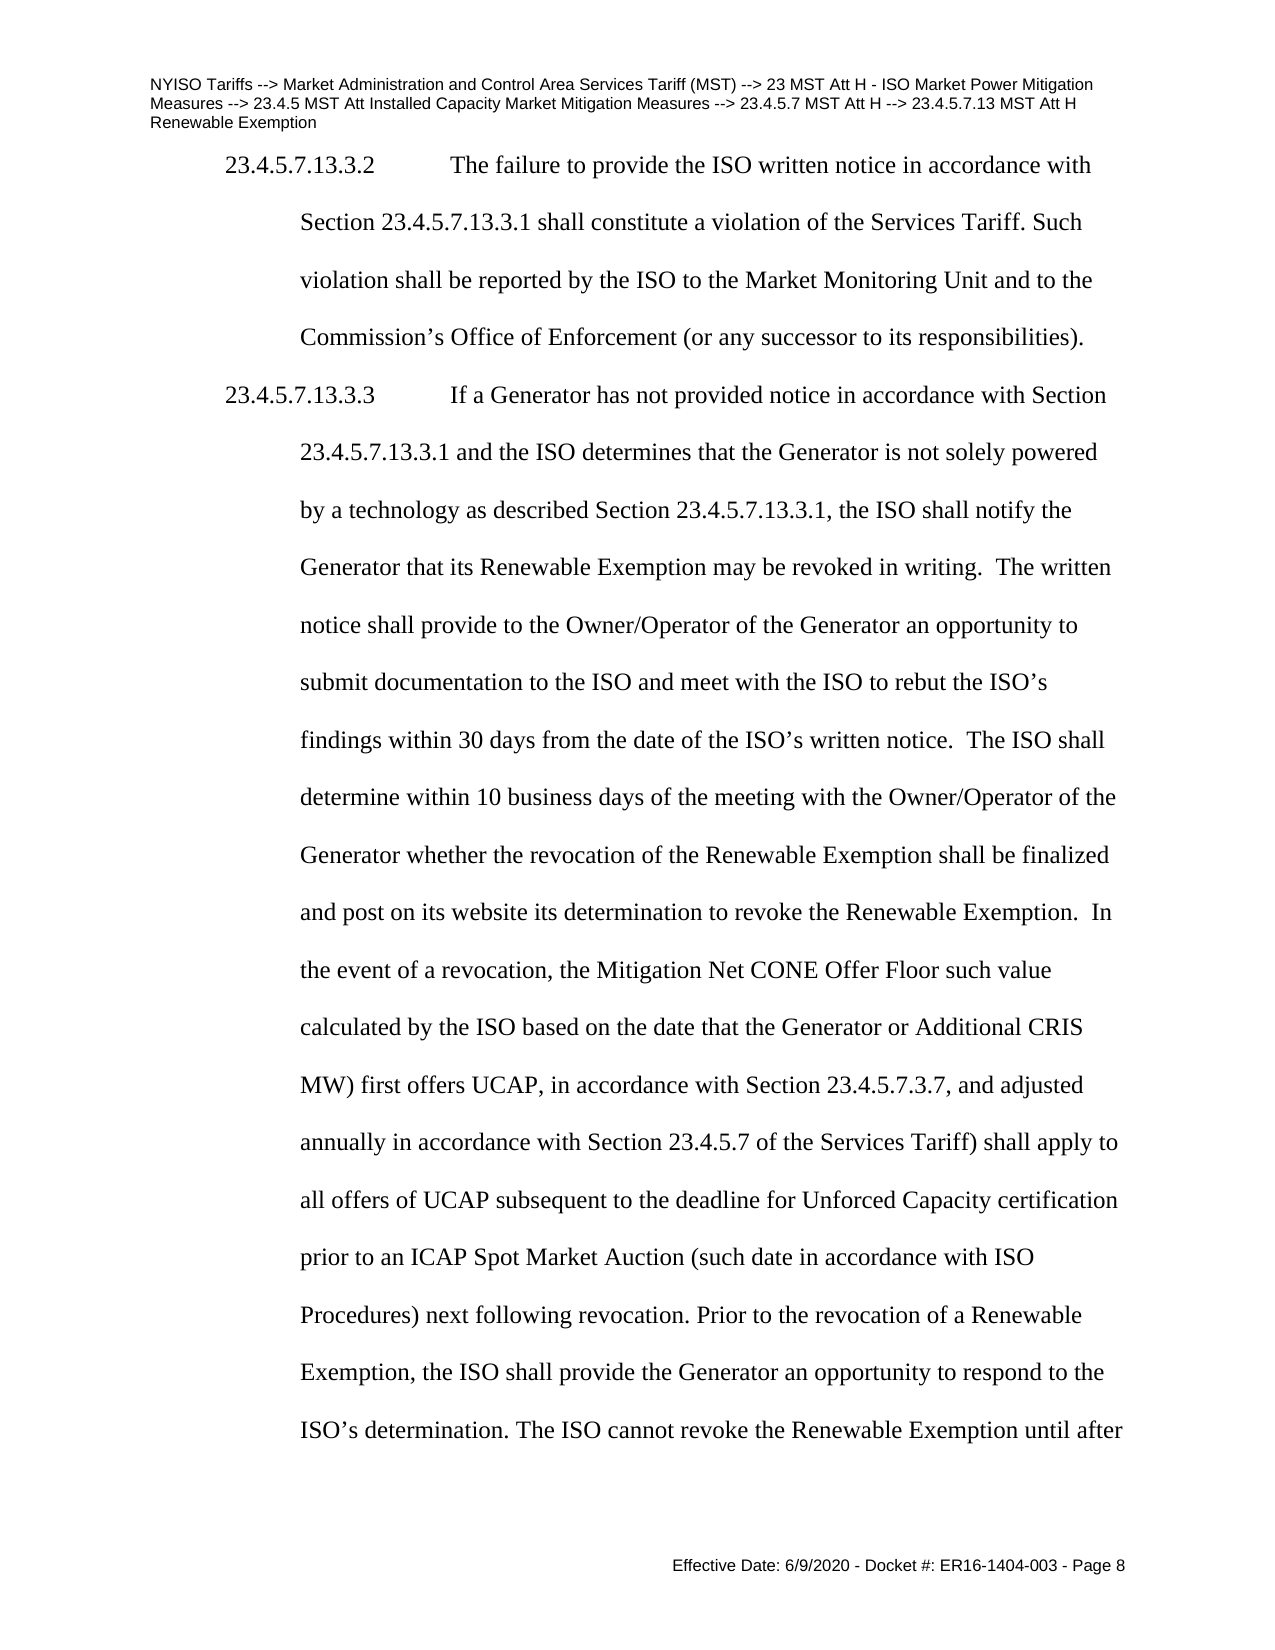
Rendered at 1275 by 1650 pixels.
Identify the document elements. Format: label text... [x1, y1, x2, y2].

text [225, 380, 1125, 1444]
text 23.4.5.7.13.3.2 The failure to provide the ISO written notice in accordance with Section 23.4.5.7.13.3.1 shall constitute a violation of the Services Tariff. Such violation shall be reported by the ISO to the Market Monitoring Unit and to the Commission’s Office of Enforcement (or any successor to its responsibilities). [225, 150, 1125, 351]
